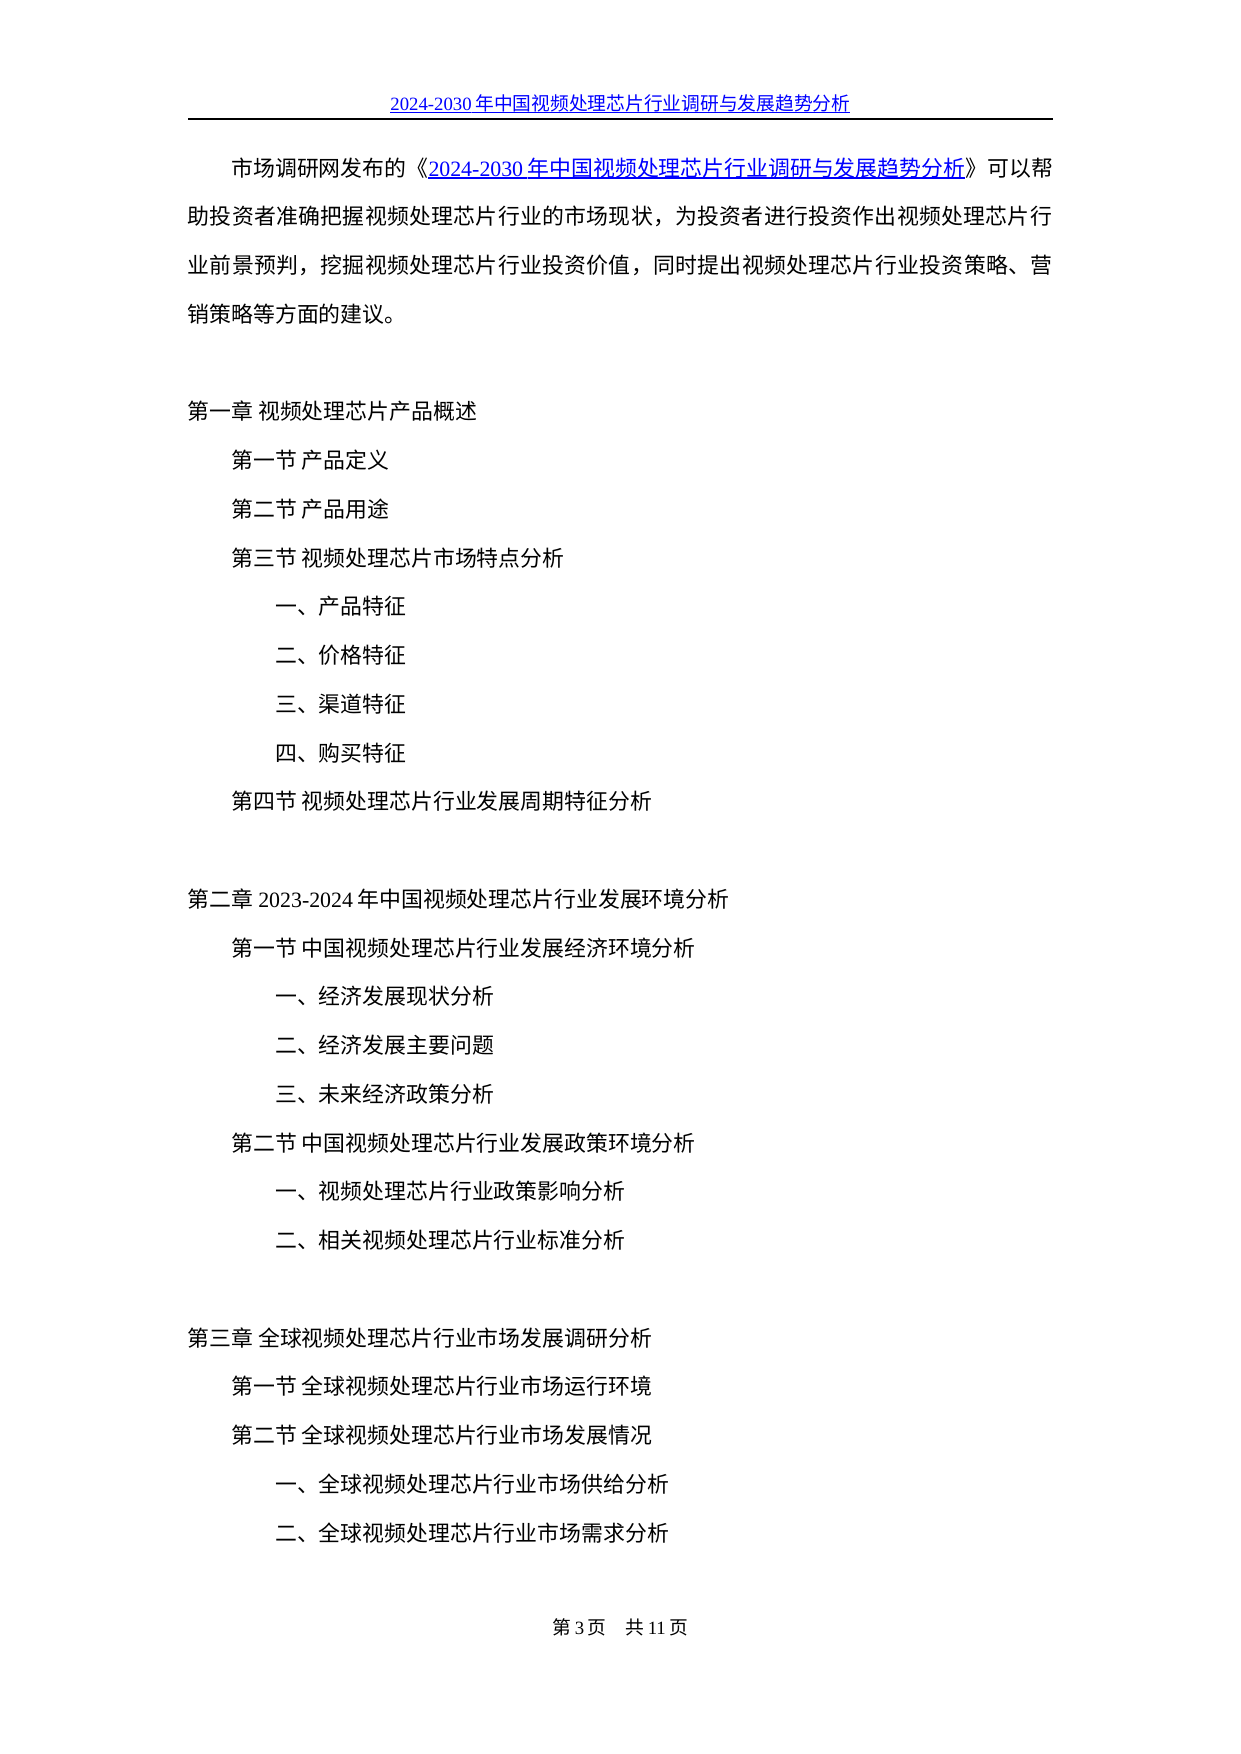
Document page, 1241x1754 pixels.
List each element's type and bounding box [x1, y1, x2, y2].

text [187, 150, 1053, 1548]
